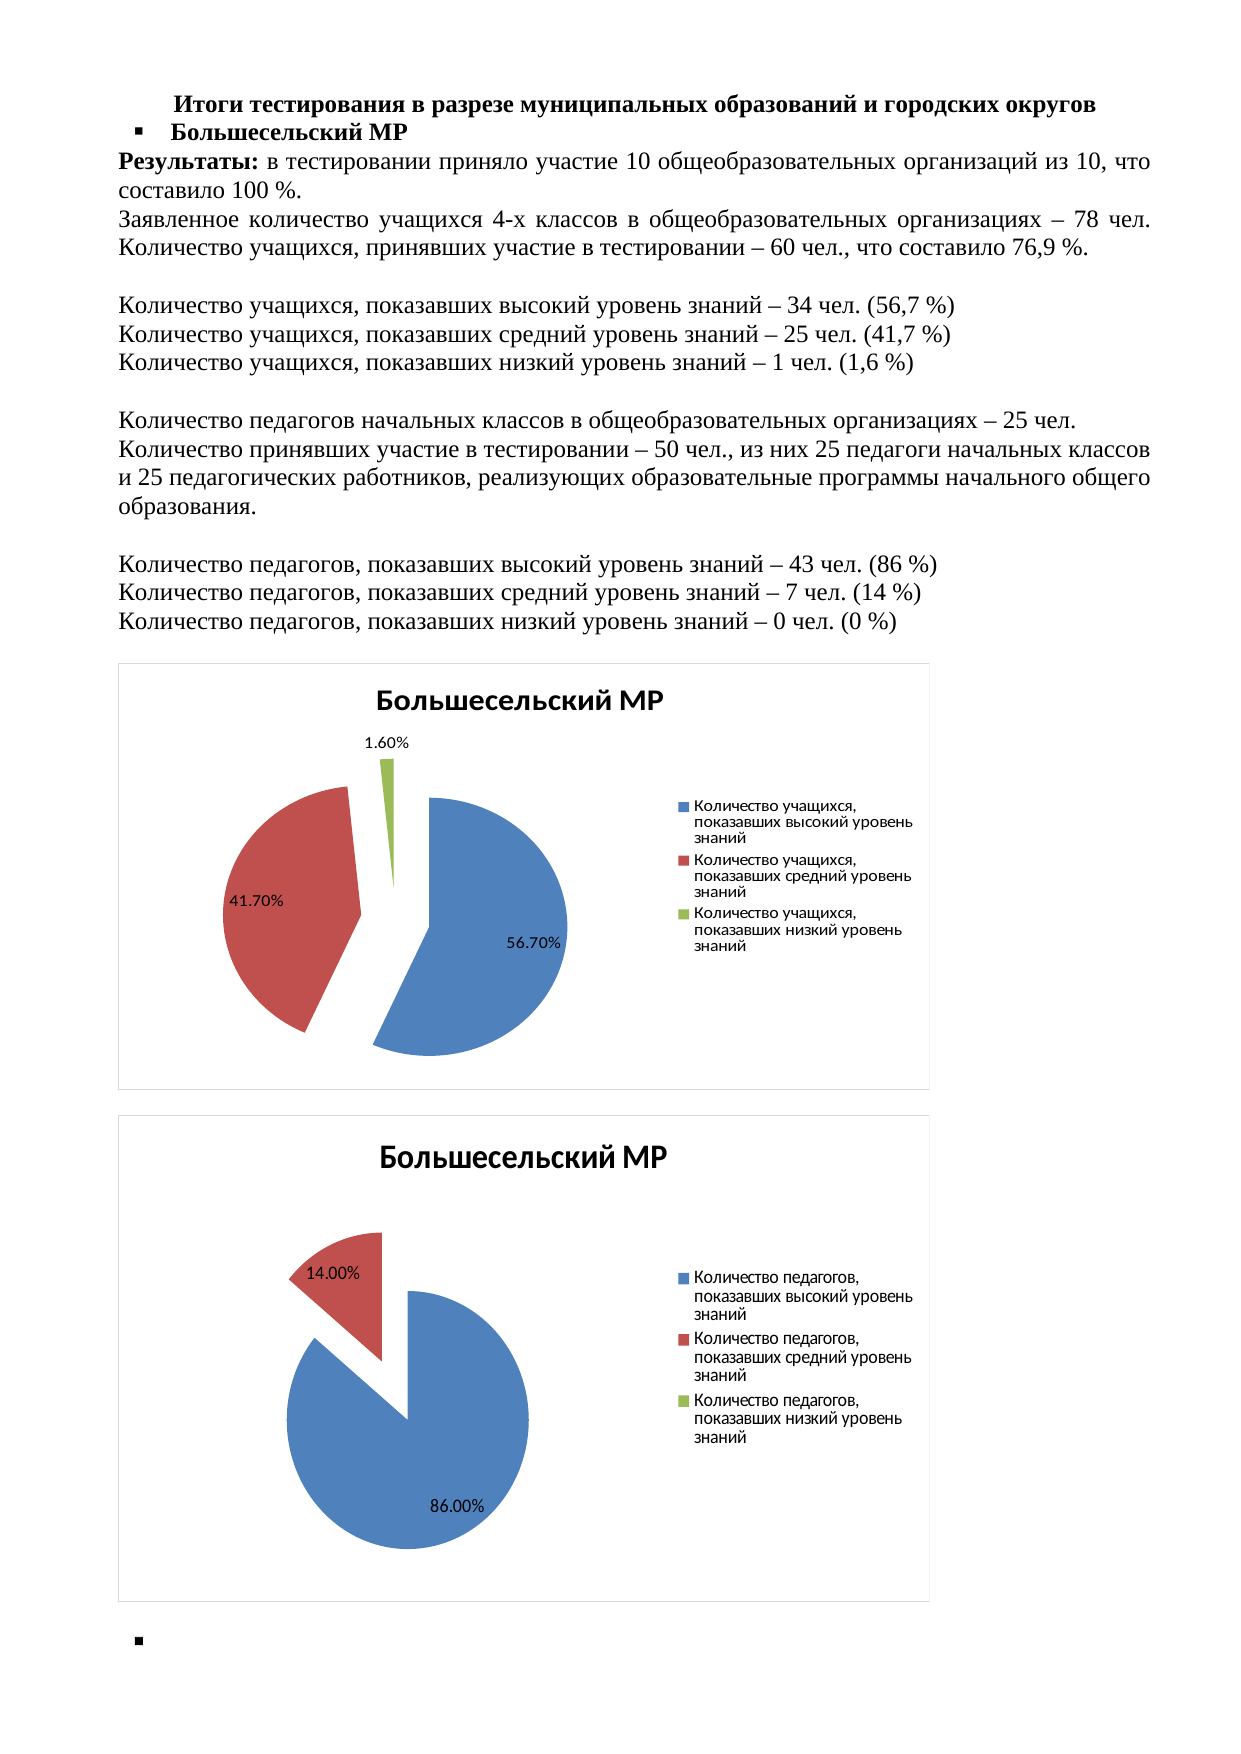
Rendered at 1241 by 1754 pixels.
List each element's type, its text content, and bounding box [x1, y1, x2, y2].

text Количество учащихся, показавших высокий уровень знаний – 34 чел. (56,7 %) [118, 290, 1152, 319]
text Количество педагогов начальных классов в общеобразовательных организациях – 25 чел. [118, 405, 1152, 434]
list Большесельский МР [133, 117, 1152, 146]
text Количество педагогов, показавших средний уровень знаний – 7 чел. (14 %) [118, 577, 1152, 606]
text Заявленное количество учащихся 4-х классов в общеобразовательных организациях – 78 чел. Количество учащихся, принявших участие в тестировании – 60 чел., что составило 76,9 %. [118, 204, 1152, 261]
text Количество педагогов, показавших высокий уровень знаний – 43 чел. (86 %) [118, 549, 1152, 577]
text Результаты: в тестировании приняло участие 10 общеобразовательных организаций из 10, что составило 100 %. [118, 146, 1152, 204]
text Итоги тестирования в разрезе муниципальных образований и городских округов [118, 89, 1152, 117]
text Количество принявших участие в тестировании – 50 чел., из них 25 педагоги начальных классов и 25 педагогических работников, реализующих образовательные программы начального общего образования. [118, 434, 1152, 520]
text Количество учащихся, показавших средний уровень знаний – 25 чел. (41,7 %) [118, 319, 1152, 347]
text Количество учащихся, показавших низкий уровень знаний – 1 чел. (1,6 %) [118, 347, 1152, 376]
text Количество педагогов, показавших низкий уровень знаний – 0 чел. (0 %) [118, 606, 1152, 635]
